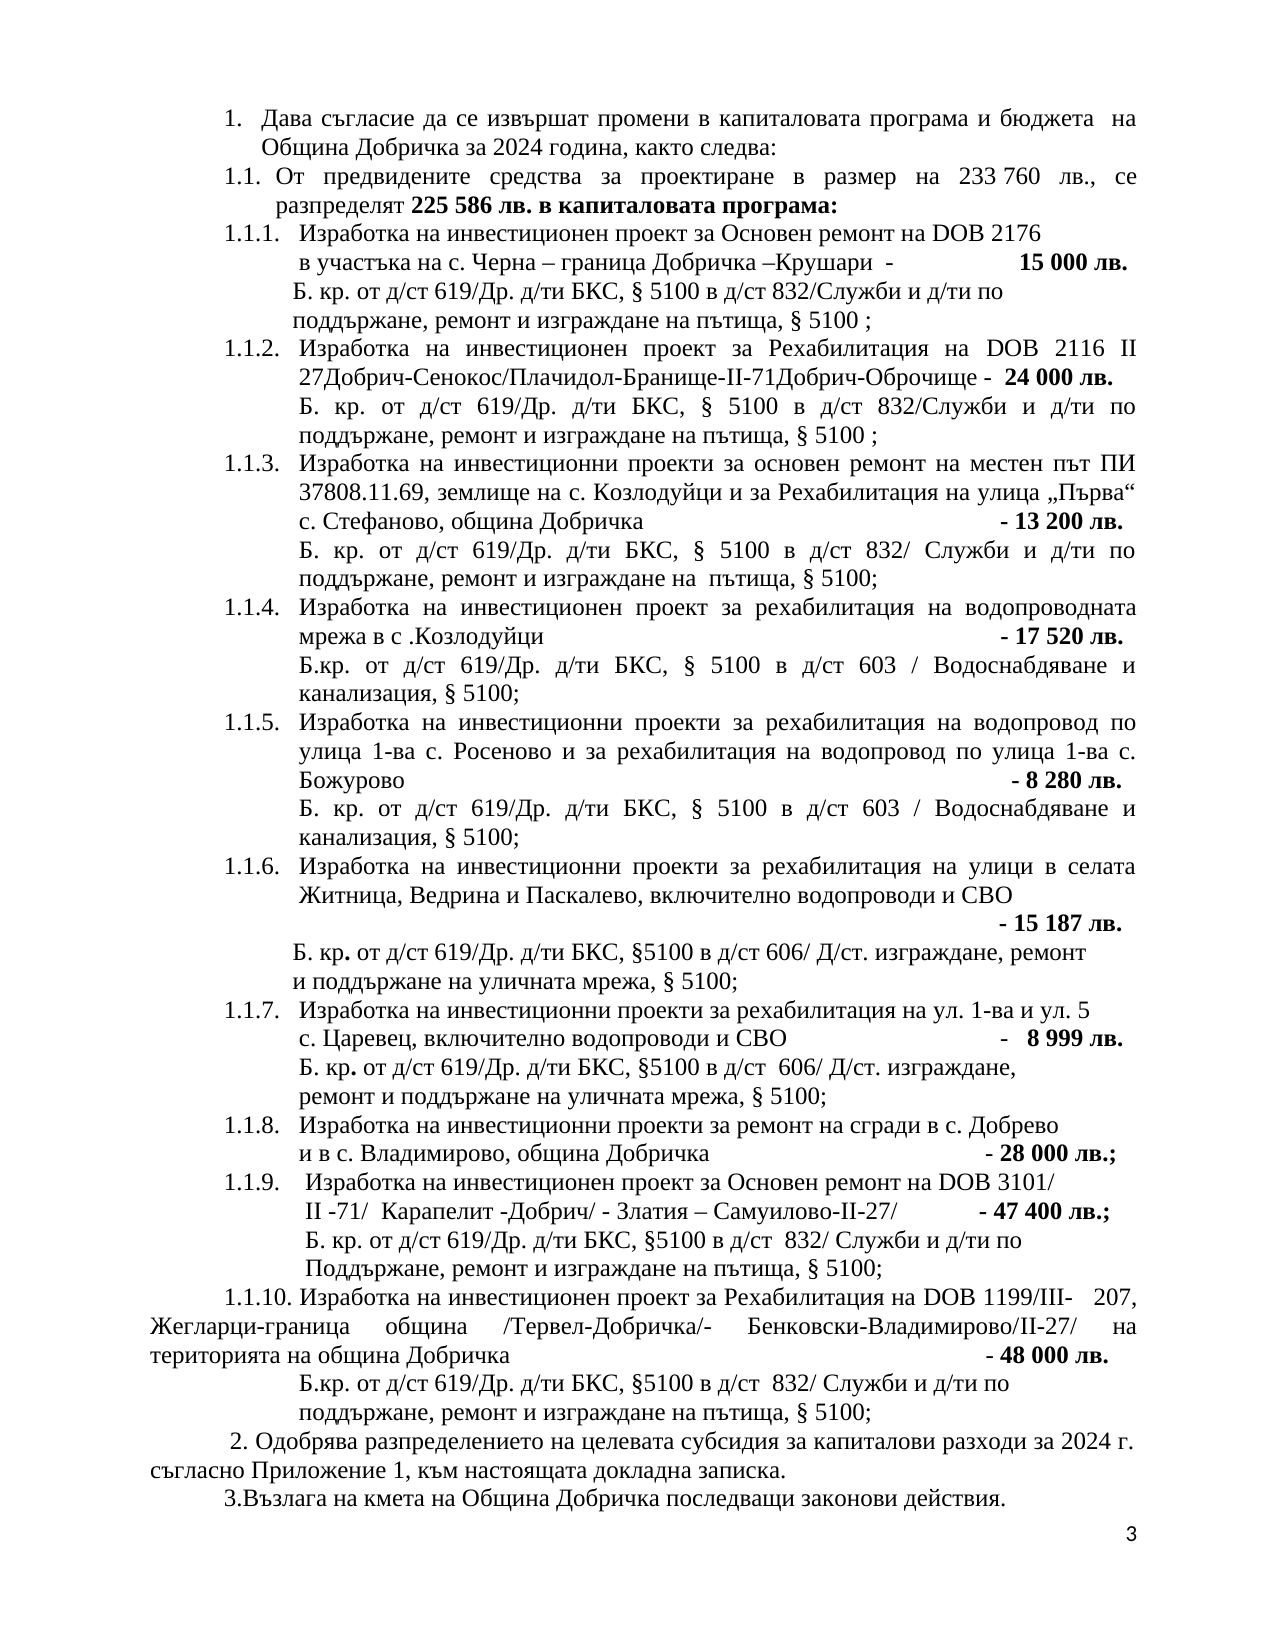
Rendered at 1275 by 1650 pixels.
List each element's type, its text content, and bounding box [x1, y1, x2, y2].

text в участъка на с. Черна – граница Добричка –Крушари - 15 000 лв. [150, 247, 1137, 276]
text поддържане, ремонт и изграждане на пътища, § 5100 ; [150, 305, 1137, 333]
text Б.кр. от д/ст 619/Др. д/ти БКС, § 5100 в д/ст 603 / Водоснабдяване и канализация, § 5100; [299, 650, 1137, 707]
list Изработка на инвестиционен проект за Рехабилитация на DOB 2116 II 27Добрич-Сенокос/Плачидол-Бранище-II-71Добрич-Оброчище - 24 000 лв. [224, 333, 1137, 391]
text - 15 187 лв. [150, 908, 1137, 937]
list Изработка на инвестиционни проекти за основен ремонт на местен път ПИ 37808.11.69, землище на с. Козлодуйци и за Рехабилитация на улица „Първа“ с. Стефаново, община Добричка - 13 200 лв. [224, 448, 1137, 535]
list От предвидените средства за проектиране в размер на 233 760 лв., се разпределят 225 586 лв. в капиталовата програма: [224, 161, 1137, 218]
text 1.1.9. Изработка на инвестиционен проект за Основен ремонт на DOB 3101/ [150, 1167, 1137, 1196]
list Изработка на инвестиционен проект за рехабилитация на водопроводната мрежа в с .Козлодуйци - 17 520 лв. [224, 592, 1137, 650]
text Б. кр. от д/ст 619/Др. д/ти БКС, §5100 в д/ст 606/ Д/ст. изграждане, [150, 1052, 1137, 1081]
text 2. Одобрява разпределението на целевата субсидия за капиталови разходи за 2024 г. съгласно Приложение 1, към настоящата докладна записка. [150, 1426, 1137, 1483]
list Изработка на инвестиционни проекти за рехабилитация на улици в селата Житница, Ведрина и Паскалево, включително водопроводи и СВО [224, 851, 1137, 908]
text Б. кр. от д/ст 619/Др. д/ти БКС, §5100 в д/ст 606/ Д/ст. изграждане, ремонт [150, 937, 1137, 966]
text Б. кр. от д/ст 619/Др. д/ти БКС, § 5100 в д/ст 832/Служби и д/ти по поддържане, ремонт и изграждане на пътища, § 5100 ; [299, 391, 1137, 448]
text поддържане, ремонт и изграждане на пътища, § 5100; [150, 1397, 1137, 1426]
text и в с. Владимирово, община Добричка - 28 000 лв.; [150, 1138, 1137, 1167]
text Б. кр. от д/ст 619/Др. д/ти БКС, §5100 в д/ст 832/ Служби и д/ти по [150, 1225, 1137, 1253]
text 1.1.8. Изработка на инвестиционни проекти за ремонт на сгради в с. Добрево [150, 1110, 1137, 1138]
text Б. кр. от д/ст 619/Др. д/ти БКС, § 5100 в д/ст 832/ Служби и д/ти по поддържане, ремонт и изграждане на пътища, § 5100; [299, 535, 1137, 592]
text 1.1.10. Изработка на инвестиционен проект за Рехабилитация на DOB 1199/III- 207, Жегларци-граница община /Тервел-Добричка/- Бенковски-Владимирово/II-27/ на територията на община Добричка - 48 000 лв. [150, 1282, 1137, 1368]
text ремонт и поддържане на уличната мрежа, § 5100; [150, 1081, 1137, 1110]
list Дава съгласие да се извършат промени в капиталовата програма и бюджета на Община Добричка за 2024 година, както следва: [224, 103, 1137, 161]
text Поддържане, ремонт и изграждане на пътища, § 5100; [150, 1253, 1137, 1282]
text с. Царевец, включително водопроводи и СВО - 8 999 лв. [150, 1023, 1137, 1052]
text 1.1.7. Изработка на инвестиционни проекти за рехабилитация на ул. 1-ва и ул. 5 [150, 995, 1137, 1023]
text Б. кр. от д/ст 619/Др. д/ти БКС, § 5100 в д/ст 603 / Водоснабдяване и канализация, § 5100; [299, 793, 1137, 851]
text Б. кр. от д/ст 619/Др. д/ти БКС, § 5100 в д/ст 832/Служби и д/ти по [150, 276, 1137, 305]
text и поддържане на уличната мрежа, § 5100; [150, 966, 1137, 995]
text Б.кр. от д/ст 619/Др. д/ти БКС, §5100 в д/ст 832/ Служби и д/ти по [150, 1368, 1137, 1397]
text 3.Възлага на кмета на Община Добричка последващи законови действия. [150, 1483, 1137, 1512]
list Изработка на инвестиционни проекти за рехабилитация на водопровод по улица 1-ва с. Росеново и за рехабилитация на водопровод по улица 1-ва с. Божурово - 8 280 лв. [224, 707, 1137, 793]
text II -71/ Карапелит -Добрич/ - Златия – Самуилово-II-27/ - 47 400 лв.; [150, 1196, 1137, 1225]
list Изработка на инвестиционен проект за Основен ремонт на DOB 2176 [224, 218, 1137, 247]
